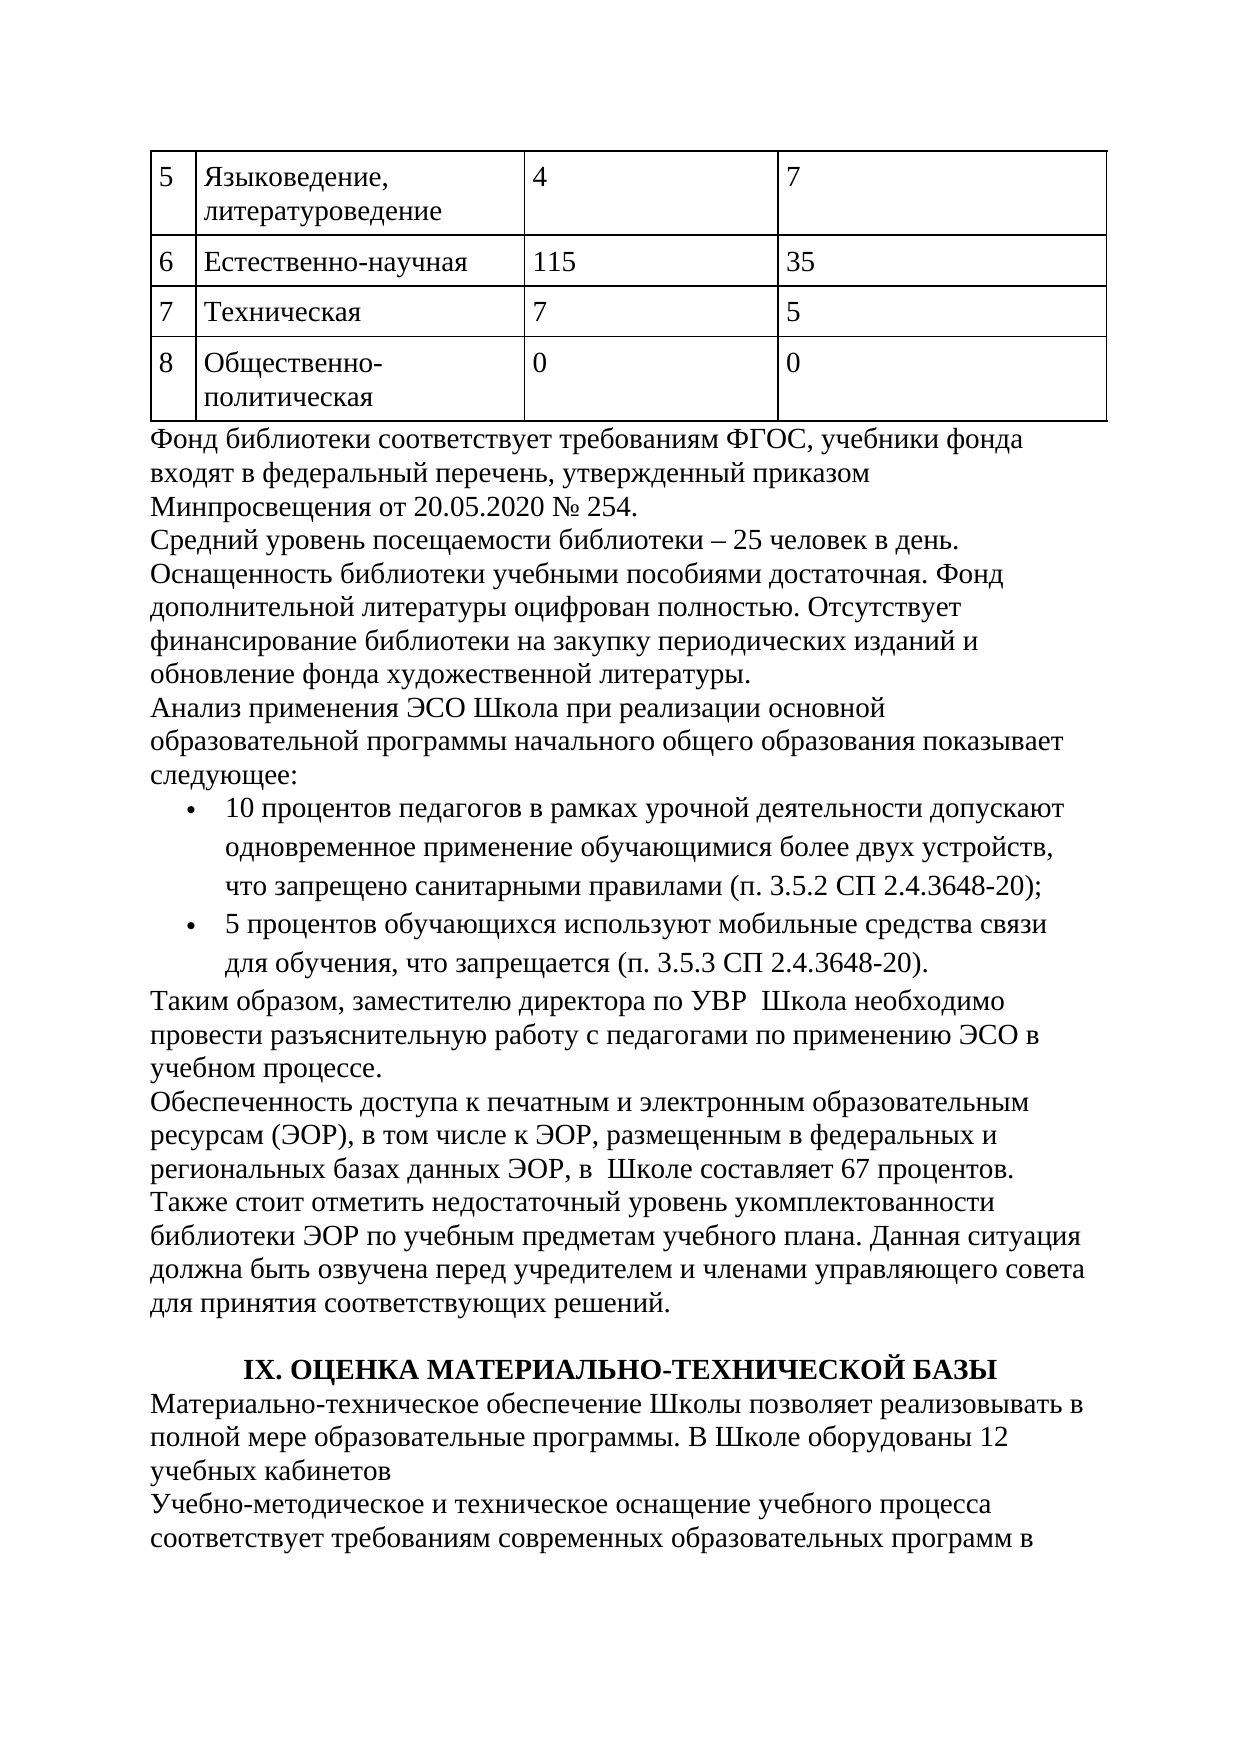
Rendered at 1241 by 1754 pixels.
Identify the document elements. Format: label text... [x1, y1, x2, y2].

table_cell 6 [152, 236, 195, 285]
table_cell 4 [525, 152, 777, 234]
table_cell 7 [779, 152, 1106, 234]
table_cell Общественно-политическая [197, 337, 524, 420]
table_cell 0 [779, 337, 1106, 420]
text Материально-техническое обеспечение Школы позволяет реализовывать в полной мере образовательные программы. В Школе оборудованы 12 учебных кабинетов [150, 1386, 1090, 1486]
table_cell 8 [152, 337, 195, 420]
text IX. ОЦЕНКА МАТЕРИАЛЬНО-ТЕХНИЧЕСКОЙ БАЗЫ [150, 1352, 1090, 1386]
list 10 процентов педагогов в рамках урочной деятельности допускают одновременное применение обучающимися более двух устройств, что запрещено санитарными правилами (п. 3.5.2 СП 2.4.3648-20); [187, 791, 1090, 901]
text Таким образом, заместителю директора по УВР Школа необходимо провести разъяснительную работу с педагогами по применению ЭСО в учебном процессе. [150, 983, 1090, 1084]
table_cell 5 [779, 287, 1106, 336]
table_cell Естественно-научная [197, 236, 524, 285]
text Фонд библиотеки соответствует требованиям ФГОС, учебники фонда входят в федеральный перечень, утвержденный приказом Минпросвещения от 20.05.2020 № 254. [150, 422, 1090, 522]
text Оснащенность библиотеки учебными пособиями достаточная. Фонд дополнительной литературы оцифрован полностью. Отсутствует финансирование библиотеки на закупку периодических изданий и обновление фонда художественной литературы. [150, 556, 1090, 690]
text Средний уровень посещаемости библиотеки – 25 человек в день. [150, 522, 1090, 556]
text Обеспеченность доступа к печатным и электронным образовательным ресурсам (ЭОР), в том числе к ЭОР, размещенным в федеральных и региональных базах данных ЭОР, в Школе составляет 67 процентов. Также стоит отметить недостаточный уровень укомплектованности библиотеки ЭОР по учебным предметам учебного плана. Данная ситуация должна быть озвучена перед учредителем и членами управляющего совета для принятия соответствующих решений. [150, 1084, 1090, 1319]
table_cell 7 [152, 287, 195, 336]
table_cell 5 [152, 152, 195, 234]
list 5 процентов обучающихся используют мобильные средства связи для обучения, что запрещается (п. 3.5.3 СП 2.4.3648-20). [187, 906, 1090, 978]
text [150, 1486, 1090, 1553]
table_cell Техническая [197, 287, 524, 336]
table_cell Языковедение, литературоведение [197, 152, 524, 234]
table_cell 115 [525, 236, 777, 285]
table_cell 7 [525, 287, 777, 336]
table_cell 0 [525, 337, 777, 420]
table_cell 35 [779, 236, 1106, 285]
text Анализ применения ЭСО Школа при реализации основной образовательной программы начального общего образования показывает следующее: [150, 690, 1090, 791]
